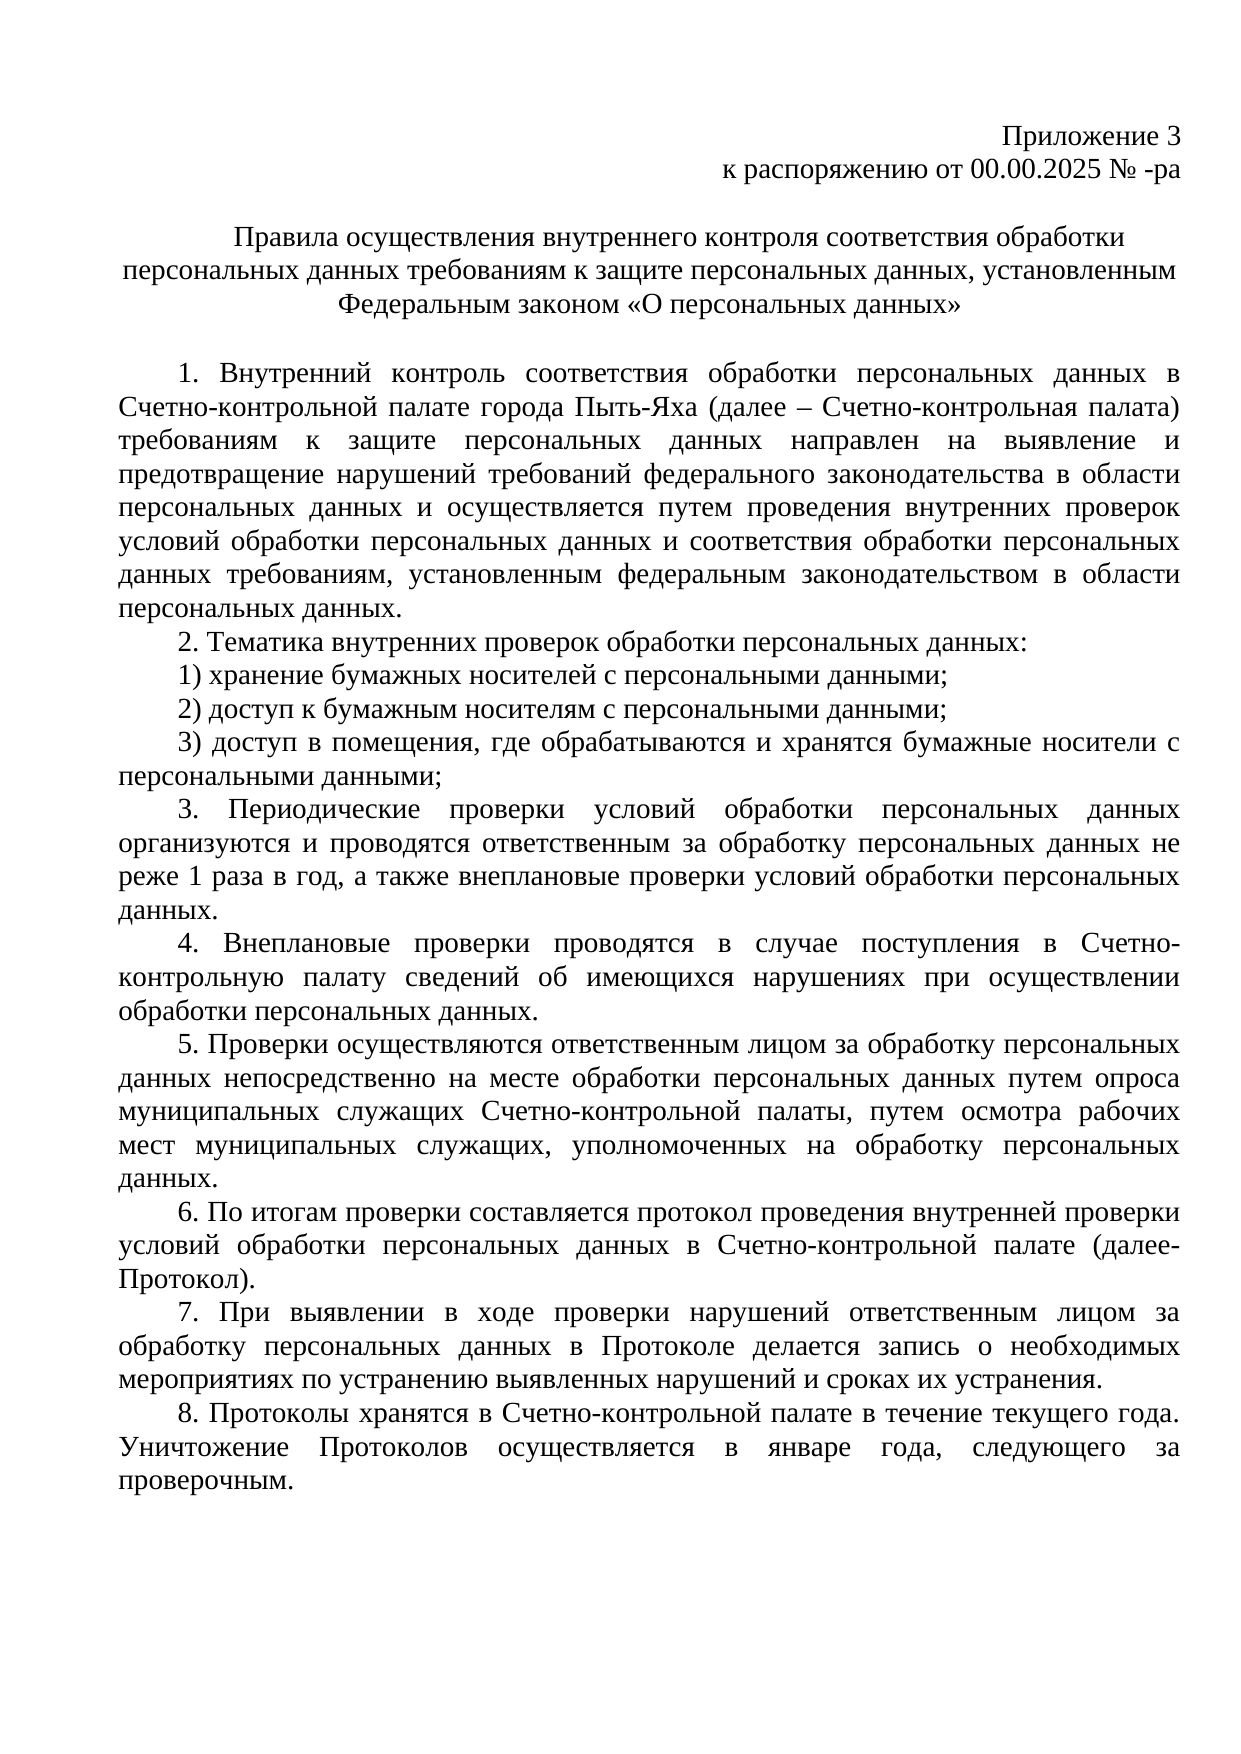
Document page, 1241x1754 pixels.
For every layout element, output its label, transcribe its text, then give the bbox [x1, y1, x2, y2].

text Приложение 3 [118, 118, 1181, 152]
text 3. Периодические проверки условий обработки персональных данных организуются и проводятся ответственным за обработку персональных данных не реже 1 раза в год, а также внеплановые проверки условий обработки персональных данных. [118, 791, 1181, 926]
text Правила осуществления внутреннего контроля соответствия обработки персональных данных требованиям к защите персональных данных, установленным Федеральным законом «О персональных данных» [118, 219, 1181, 319]
text 3) доступ в помещения, где обрабатываются и хранятся бумажные носители с персональными данными; [118, 724, 1181, 791]
text 5. Проверки осуществляются ответственным лицом за обработку персональных данных непосредственно на месте обработки персональных данных путем опроса муниципальных служащих Счетно-контрольной палаты, путем осмотра рабочих мест муниципальных служащих, уполномоченных на обработку персональных данных. [118, 1026, 1181, 1194]
text 6. По итогам проверки составляется протокол проведения внутренней проверки условий обработки персональных данных в Счетно-контрольной палате (далее-Протокол). [118, 1194, 1181, 1294]
text 2. Тематика внутренних проверок обработки персональных данных: [118, 624, 1181, 657]
text 2) доступ к бумажным носителям с персональными данными; [118, 691, 1181, 724]
text 1. Внутренний контроль соответствия обработки персональных данных в Счетно-контрольной палате города Пыть-Яха (далее – Счетно-контрольная палата) требованиям к защите персональных данных направлен на выявление и предотвращение нарушений требований федерального законодательства в области персональных данных и осуществляется путем проведения внутренних проверок условий обработки персональных данных и соответствия обработки персональных данных требованиям, установленным федеральным законодательством в области персональных данных. [118, 355, 1181, 624]
text 7. При выявлении в ходе проверки нарушений ответственным лицом за обработку персональных данных в Протоколе делается запись о необходимых мероприятиях по устранению выявленных нарушений и сроках их устранения. [118, 1294, 1181, 1395]
text 1) хранение бумажных носителей с персональными данными; [118, 657, 1181, 691]
text 4. Внеплановые проверки проводятся в случае поступления в Счетно-контрольную палату сведений об имеющихся нарушениях при осуществлении обработки персональных данных. [118, 926, 1181, 1026]
text 8. Протоколы хранятся в Счетно-контрольной палате в течение текущего года. Уничтожение Протоколов осуществляется в январе года, следующего за проверочным. [118, 1395, 1181, 1496]
text к распоряжению от 00.00.2025 № -ра [118, 152, 1181, 185]
